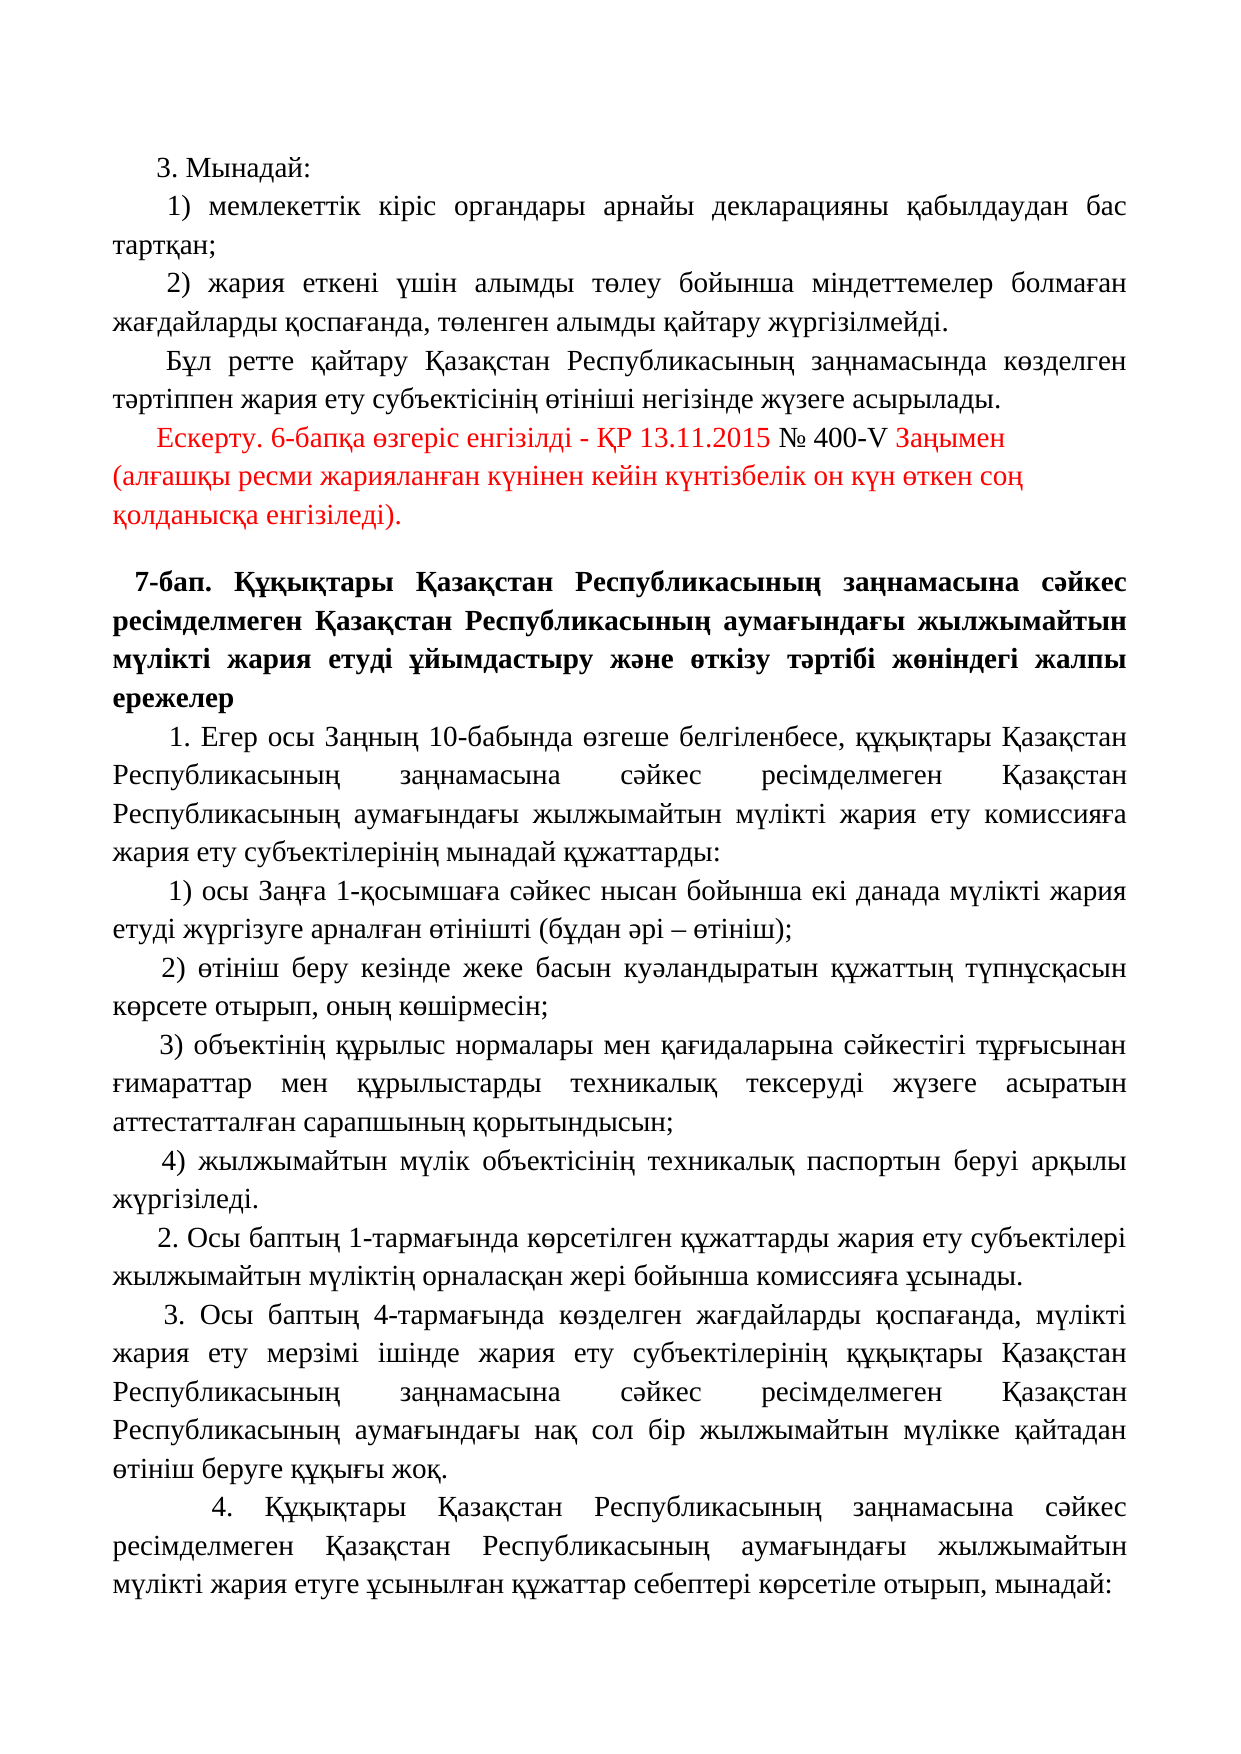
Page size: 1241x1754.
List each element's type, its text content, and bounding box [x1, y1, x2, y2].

text 2) өтініш беру кезінде жеке басын куәландыратын құжаттың түпнұсқасын көрсете отырып, оның көшірмесін; [112, 950, 1128, 1022]
text 4) жылжымайтын мүлік объектісінің техникалық паспортын беруі арқылы жүргізіледі. [112, 1143, 1128, 1215]
text 1) мемлекеттік кіріс органдары арнайы декларацияны қабылдаудан бас тартқан; [112, 188, 1128, 261]
text 3) объектінің құрылыс нормалары мен қағидаларына сәйкестігі тұрғысынан ғимараттар мен құрылыстарды техникалық тексеруді жүзеге асыратын аттестатталған сарапшының қорытындысын; [112, 1027, 1128, 1138]
text Бұл ретте қайтару Қазақстан Республикасының заңнамасында көзделген тәртіппен жария ету субъектісінің өтініші негізінде жүзеге асырылады. [112, 343, 1128, 415]
text 3. Мынадай: [112, 150, 1128, 183]
text 2. Осы баптың 1-тармағында көрсетілген құжаттарды жария ету субъектілері жылжымайтын мүліктің орналасқан жері бойынша комиссияға ұсынады. [112, 1220, 1128, 1292]
text 1) осы Заңға 1-қосымшаға сәйкес нысан бойынша екі данада мүлікті жария етуді жүргізуге арналған өтінішті (бұдан әрі – өтініш); [112, 873, 1128, 945]
text 4. Құқықтары Қазақстан Республикасының заңнамасына сәйкес ресімделмеген Қазақстан Республикасының аумағындағы жылжымайтын мүлікті жария етуге ұсынылған құжаттар себептері көрсетіле отырып, мынадай: [112, 1489, 1128, 1600]
text 3. Осы баптың 4-тармағында көзделген жағдайларды қоспағанда, мүлікті жария ету мерзімі ішінде жария ету субъектілерінің құқықтары Қазақстан Республикасының заңнамасына сәйкес ресімделмеген Қазақстан Республикасының аумағындағы нақ сол бір жылжымайтын мүлікке қайтадан өтініш беруге құқығы жоқ. [112, 1297, 1128, 1484]
text 7-бап. Құқықтары Қазақстан Республикасының заңнамасына сәйкес ресімделмеген Қазақстан Республикасының аумағындағы жылжымайтын мүлікті жария етуді ұйымдастыру және өткізу тәртібі жөніндегі жалпы ережелер [112, 564, 1128, 714]
text 1. Егер осы Заңның 10-бабында өзгеше белгіленбесе, құқықтары Қазақстан Республикасының заңнамасына сәйкес ресімделмеген Қазақстан Республикасының аумағындағы жылжымайтын мүлікті жария ету комиссияға жария ету субъектілерінің мынадай құжаттарды: [112, 719, 1128, 868]
text 2) жария еткені үшін алымды төлеу бойынша міндеттемелер болмаған жағдайларды қоспағанда, төленген алымды қайтару жүргізілмейді. [112, 266, 1128, 338]
text Ескерту. 6-бапқа өзгеріс енгізілді - ҚР 13.11.2015 № 400-V Заңымен (алғашқы ресми жарияланған күнінен кейін күнтізбелік он күн өткен соң қолданысқа енгізіледі). [112, 420, 1128, 561]
